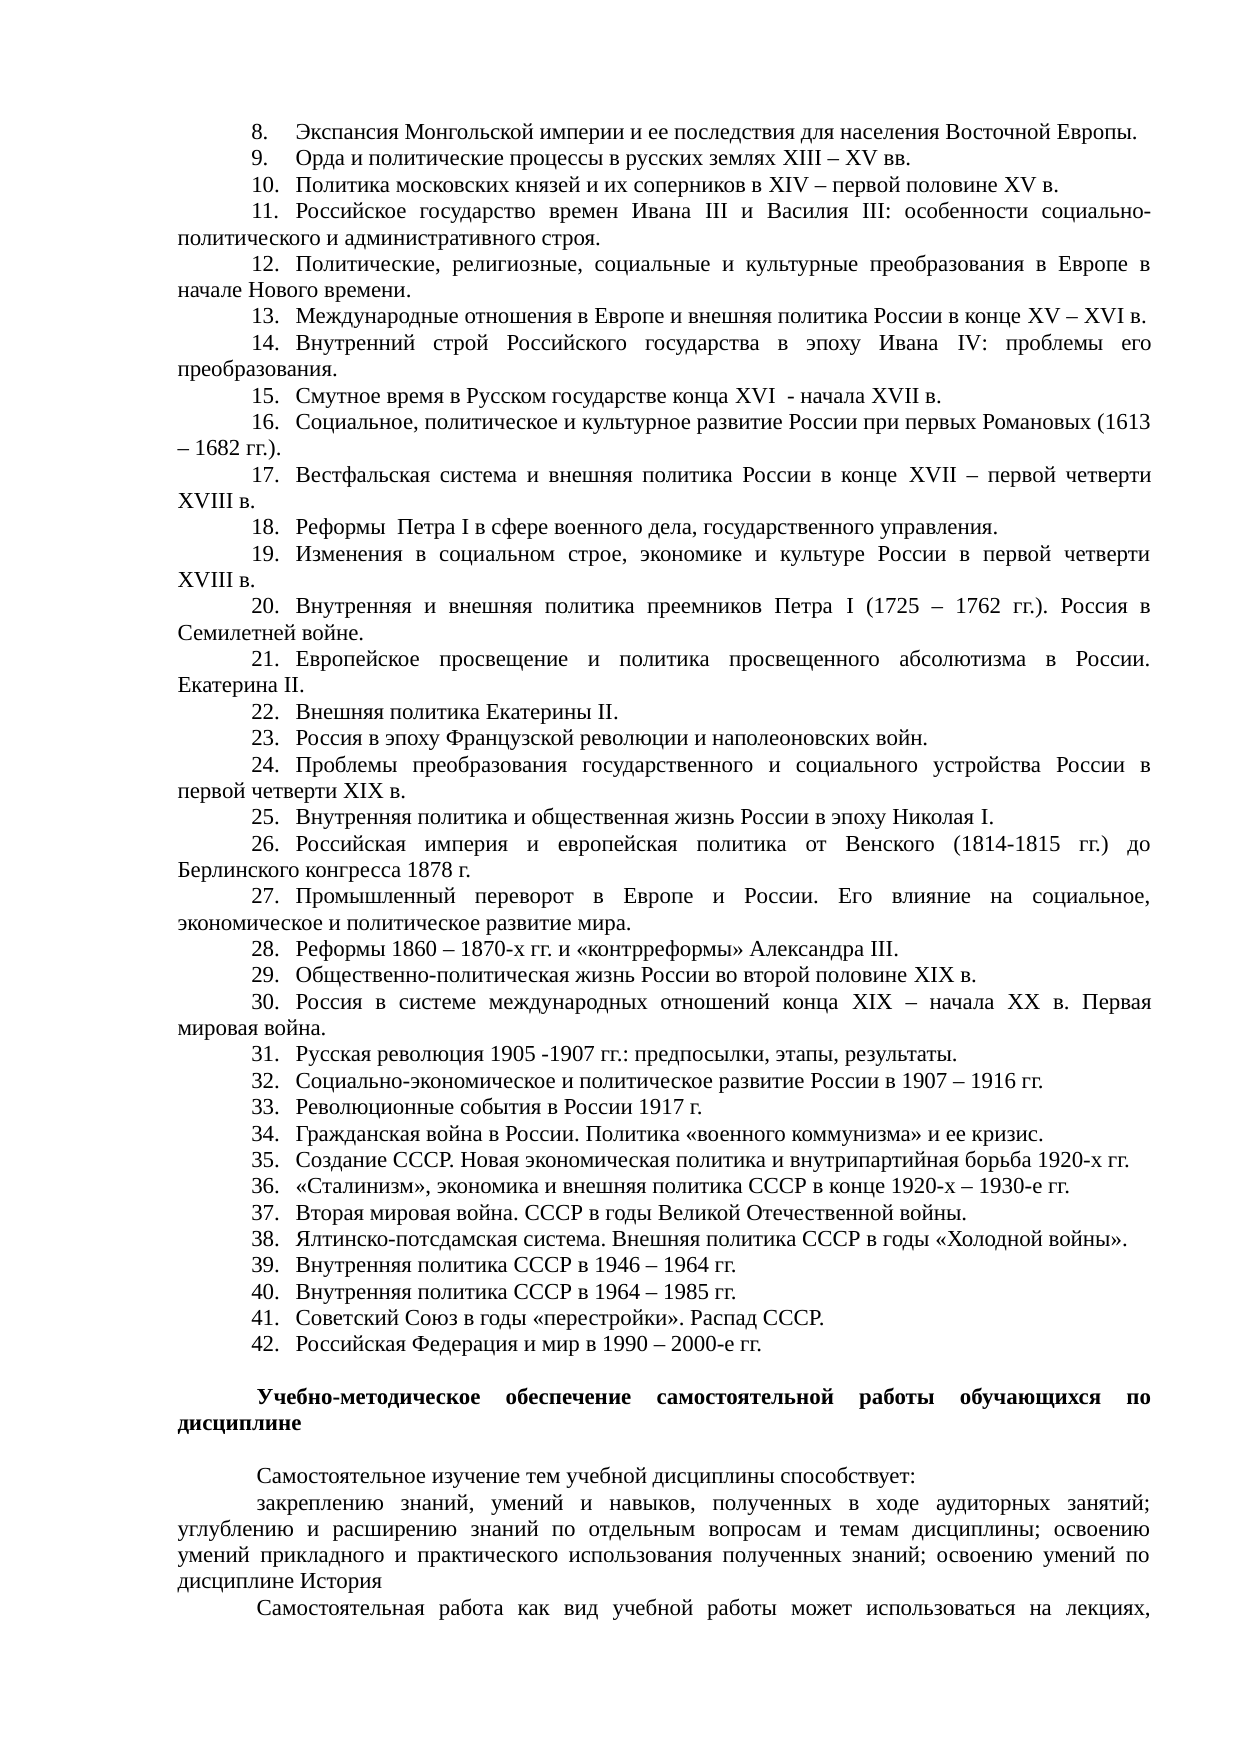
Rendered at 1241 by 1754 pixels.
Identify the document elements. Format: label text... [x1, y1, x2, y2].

text Учебно-методическое обеспечение самостоятельной работы обучающихся по дисциплине [177, 1383, 1152, 1436]
list Ялтинско-потсдамская система. Внешняя политика СССР в годы «Холодной войны». [177, 1225, 1152, 1251]
text Самостоятельное изучение тем учебной дисциплины способствует: [177, 1462, 1152, 1488]
list Проблемы преобразования государственного и социального устройства России в первой четверти XIX в. [177, 751, 1152, 803]
list Внутренняя политика и общественная жизнь России в эпоху Николая I. [177, 803, 1152, 830]
list Социально-экономическое и политическое развитие России в 1907 – 1916 гг. [177, 1067, 1152, 1093]
list Советский Союз в годы «перестройки». Распад СССР. [177, 1304, 1152, 1330]
list Промышленный переворот в Европе и России. Его влияние на социальное, экономическое и политическое развитие мира. [177, 882, 1152, 935]
list Европейское просвещение и политика просвещенного абсолютизма в России. Екатерина II. [177, 645, 1152, 698]
list Внутренняя политика СССР в 1946 – 1964 гг. [177, 1251, 1152, 1278]
list Международные отношения в Европе и внешняя политика России в конце XV – XVI в. [177, 303, 1152, 329]
list Гражданская война в России. Политика «военного коммунизма» и ее кризис. [177, 1119, 1152, 1146]
list Вестфальская система и внешняя политика России в конце XVII – первой четверти XVIII в. [177, 461, 1152, 513]
list Смутное время в Русском государстве конца XVI - начала XVII в. [177, 382, 1152, 408]
list Русская революция 1905 -1907 гг.: предпосылки, этапы, результаты. [177, 1041, 1152, 1067]
list Внутренняя и внешняя политика преемников Петра I (1725 – 1762 гг.). Россия в Семилетней войне. [177, 592, 1152, 645]
list Внутренняя политика СССР в 1964 – 1985 гг. [177, 1278, 1152, 1304]
list Вторая мировая война. СССР в годы Великой Отечественной войны. [177, 1199, 1152, 1225]
list Россия в системе международных отношений конца XIX – начала ХХ в. Первая мировая война. [177, 988, 1152, 1041]
list Орда и политические процессы в русских землях XIII – XV вв. [177, 144, 1152, 171]
list Изменения в социальном строе, экономике и культуре России в первой четверти XVIII в. [177, 540, 1152, 592]
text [177, 1594, 1152, 1620]
list Социальное, политическое и культурное развитие России при первых Романовых (1613 – 1682 гг.). [177, 408, 1152, 461]
list Политические, религиозные, социальные и культурные преобразования в Европе в начале Нового времени. [177, 250, 1152, 303]
list Политика московских князей и их соперников в XIV – первой половине XV в. [177, 171, 1152, 197]
list Революционные события в России 1917 г. [177, 1093, 1152, 1119]
text закреплению знаний, умений и навыков, полученных в ходе аудиторных занятий; углублению и расширению знаний по отдельным вопросам и темам дисциплины; освоению умений прикладного и практического использования полученных знаний; освоению умений по дисциплине История [177, 1488, 1152, 1594]
list Создание СССР. Новая экономическая политика и внутрипартийная борьба 1920-х гг. [177, 1146, 1152, 1172]
list Экспансия Монгольской империи и ее последствия для населения Восточной Европы. [177, 118, 1152, 144]
list Реформы Петра I в сфере военного дела, государственного управления. [177, 513, 1152, 540]
list Российская Федерация и мир в 1990 – 2000-е гг. [177, 1330, 1152, 1357]
list «Сталинизм», экономика и внешняя политика СССР в конце 1920-х – 1930-е гг. [177, 1172, 1152, 1199]
list Внешняя политика Екатерины II. [177, 698, 1152, 724]
list Общественно-политическая жизнь России во второй половине XIX в. [177, 961, 1152, 988]
list Внутренний строй Российского государства в эпоху Ивана IV: проблемы его преобразования. [177, 329, 1152, 382]
list Российская империя и европейская политика от Венского (1814-1815 гг.) до Берлинского конгресса 1878 г. [177, 830, 1152, 882]
list Реформы 1860 – 1870-х гг. и «контрреформы» Александра III. [177, 935, 1152, 961]
list Российское государство времен Ивана III и Василия III: особенности социально-политического и административного строя. [177, 197, 1152, 250]
list Россия в эпоху Французской революции и наполеоновских войн. [177, 724, 1152, 751]
